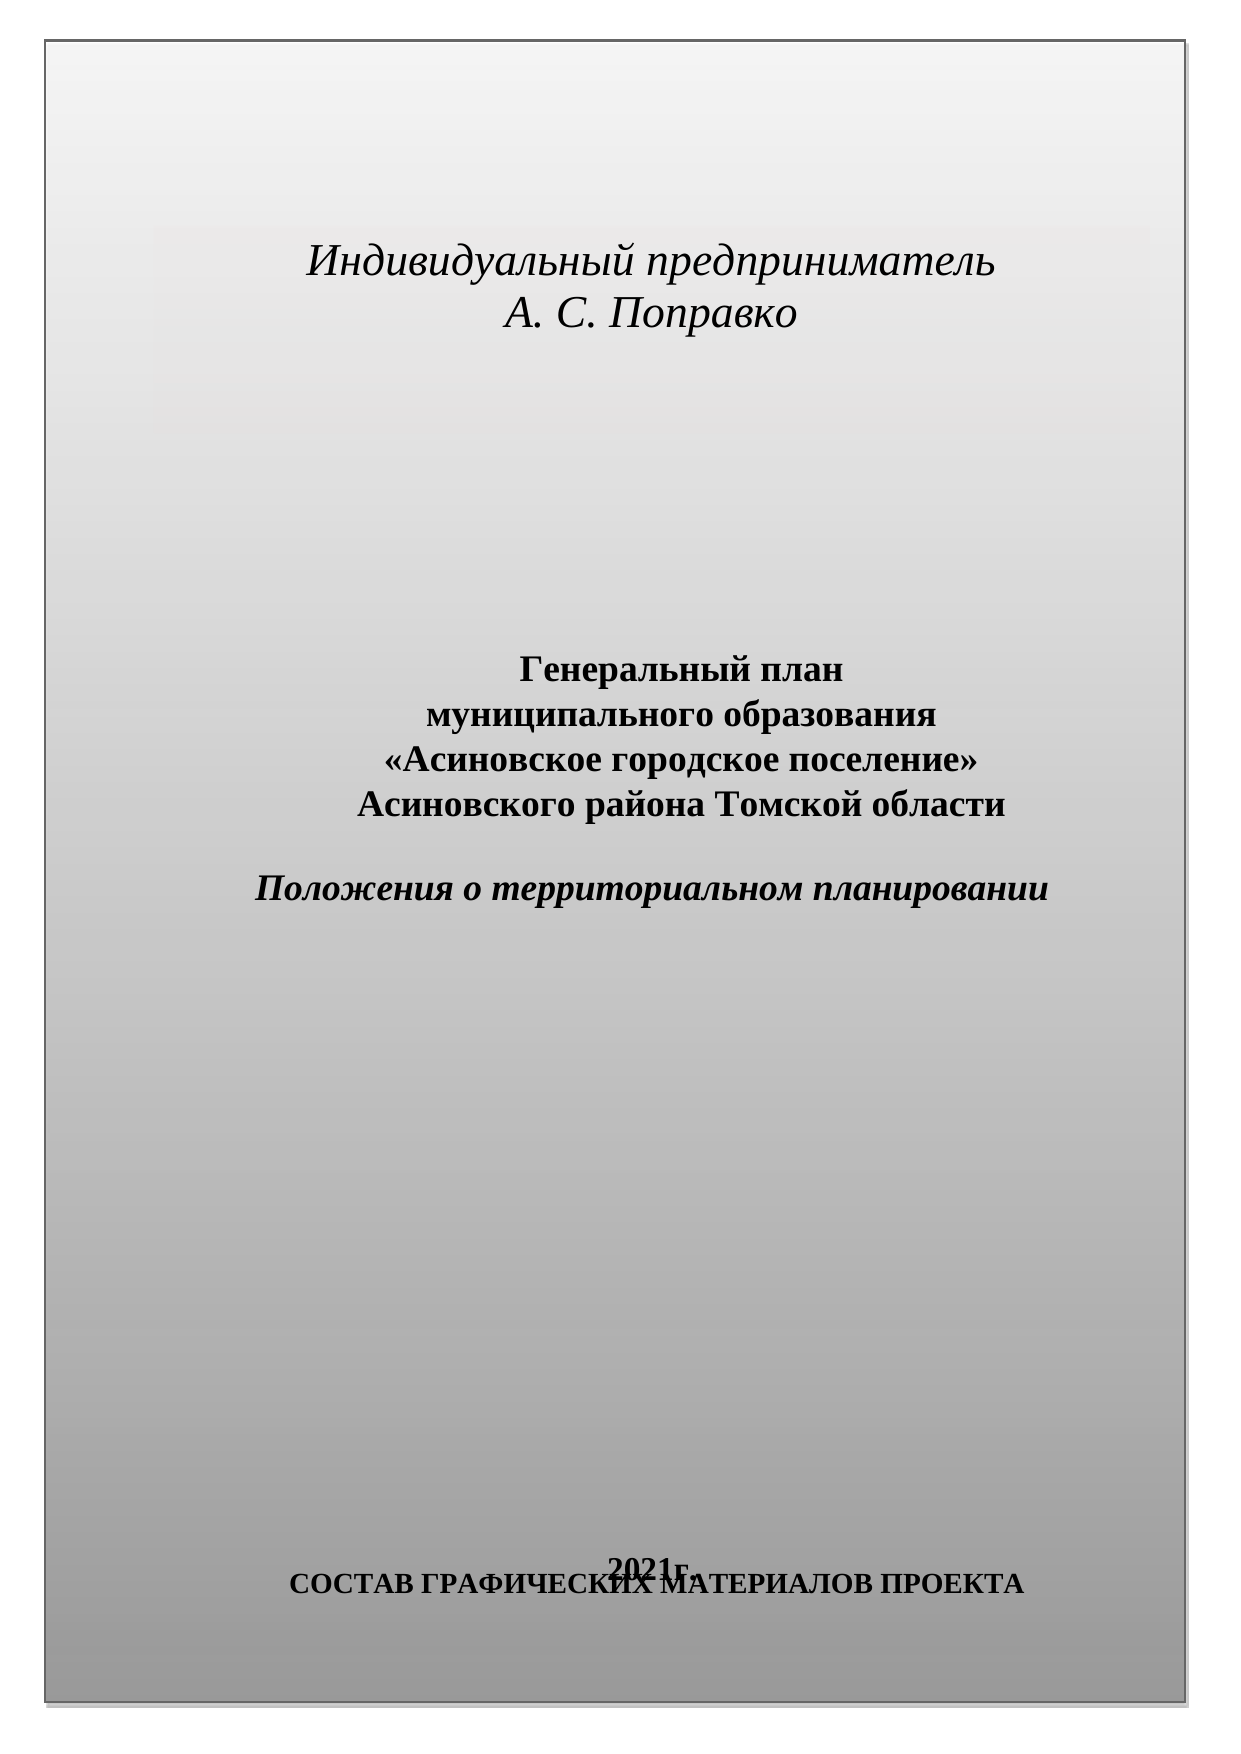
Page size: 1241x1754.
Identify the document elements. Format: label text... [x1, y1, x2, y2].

text СОСТАВ ГРАФИЧЕСКИХ МАТЕРИАЛОВ ПРОЕКТА [112, 1566, 1128, 1600]
